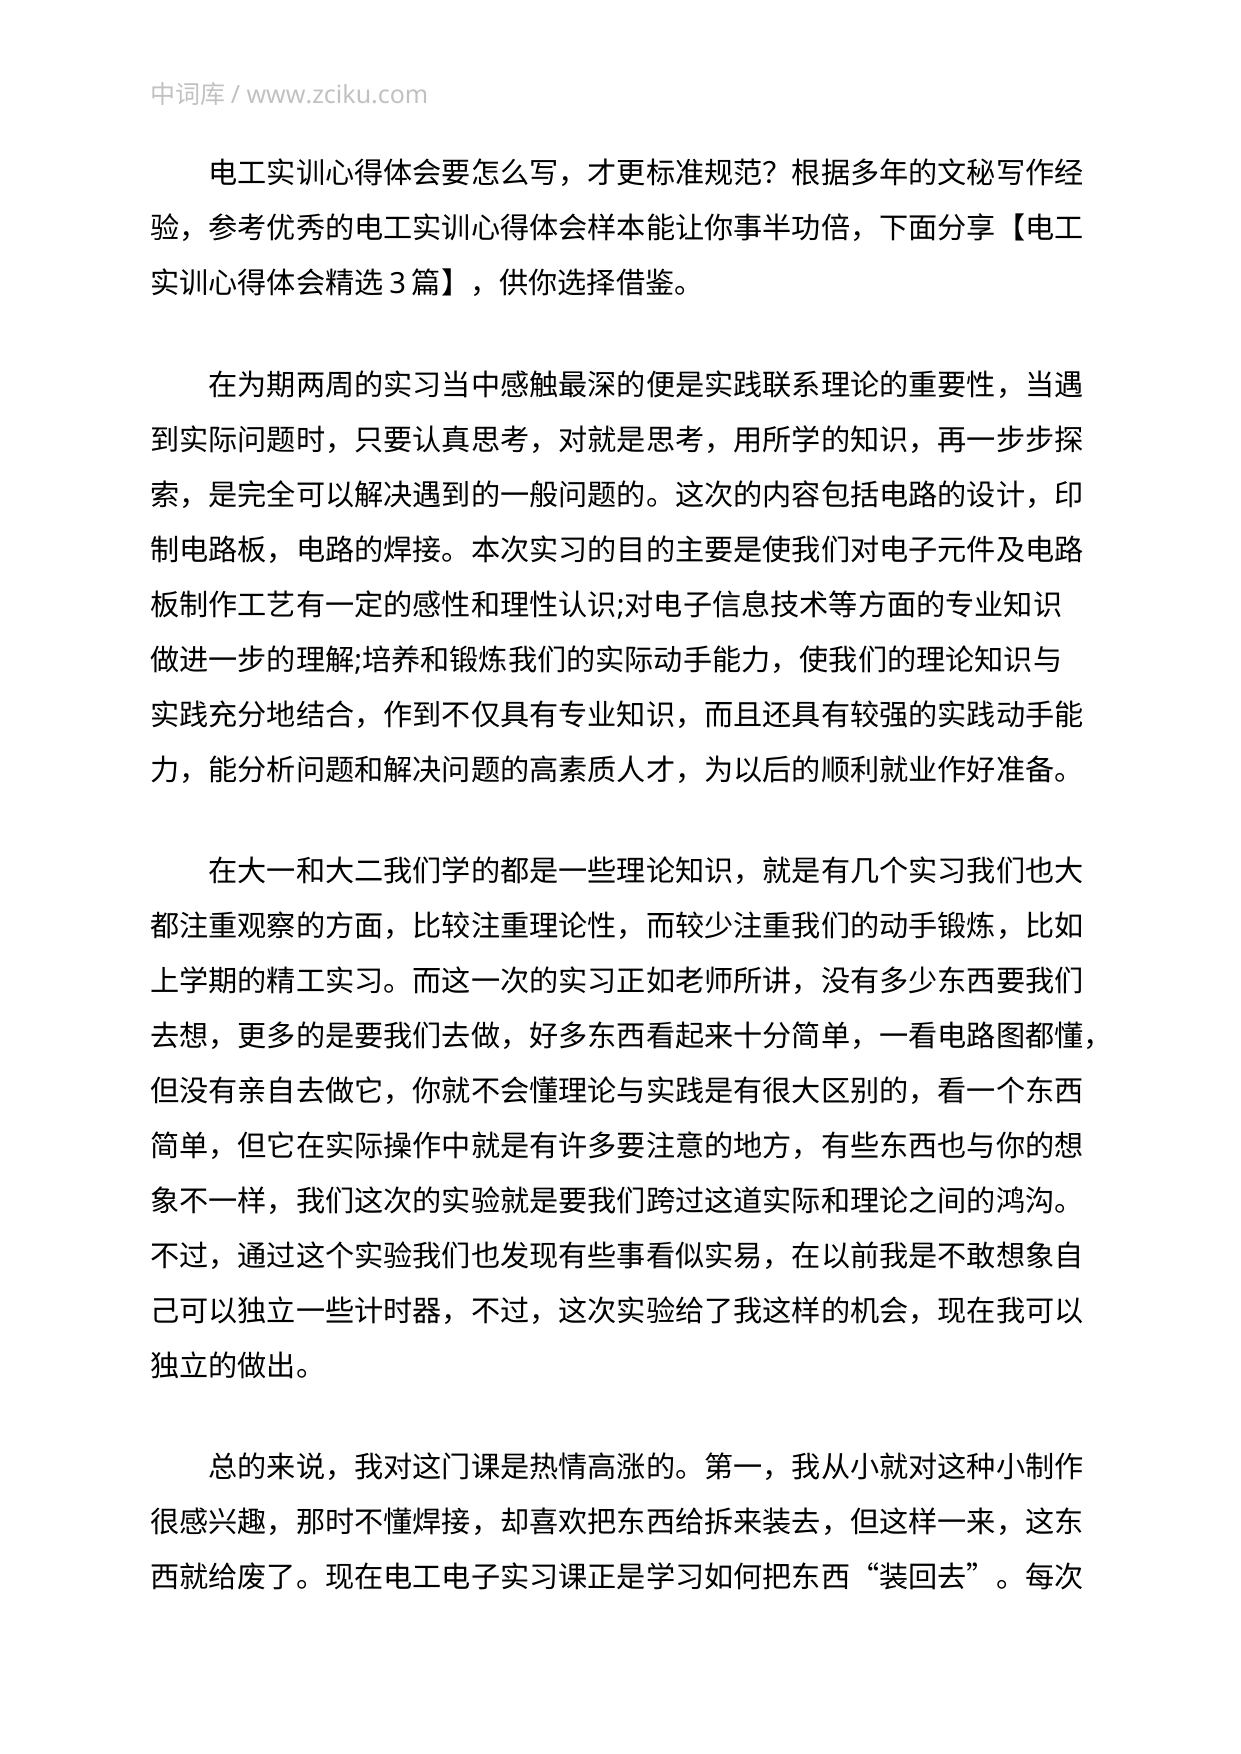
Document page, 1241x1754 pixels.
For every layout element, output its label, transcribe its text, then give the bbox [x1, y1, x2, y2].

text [150, 1444, 1090, 1596]
text 电工实训心得体会要怎么写，才更标准规范？根据多年的文秘写作经验，参考优秀的电工实训心得体会样本能让你事半功倍，下面分享【电工实训心得体会精选3篇】，供你选择借鉴。 [150, 150, 1090, 302]
text 在为期两周的实习当中感触最深的便是实践联系理论的重要性，当遇到实际问题时，只要认真思考，对就是思考，用所学的知识，再一步步探索，是完全可以解决遇到的一般问题的。这次的内容包括电路的设计，印制电路板，电路的焊接。本次实习的目的主要是使我们对电子元件及电路板制作工艺有一定的感性和理性认识;对电子信息技术等方面的专业知识做进一步的理解;培养和锻炼我们的实际动手能力，使我们的理论知识与实践充分地结合，作到不仅具有专业知识，而且还具有较强的实践动手能力，能分析问题和解决问题的高素质人才，为以后的顺利就业作好准备。 [150, 362, 1090, 788]
text 在大一和大二我们学的都是一些理论知识，就是有几个实习我们也大都注重观察的方面，比较注重理论性，而较少注重我们的动手锻炼，比如上学期的精工实习。而这一次的实习正如老师所讲，没有多少东西要我们去想，更多的是要我们去做，好多东西看起来十分简单，一看电路图都懂，但没有亲自去做它，你就不会懂理论与实践是有很大区别的，看一个东西简单，但它在实际操作中就是有许多要注意的地方，有些东西也与你的想象不一样，我们这次的实验就是要我们跨过这道实际和理论之间的鸿沟。不过，通过这个实验我们也发现有些事看似实易，在以前我是不敢想象自己可以独立一些计时器，不过，这次实验给了我这样的机会，现在我可以独立的做出。 [150, 848, 1090, 1384]
